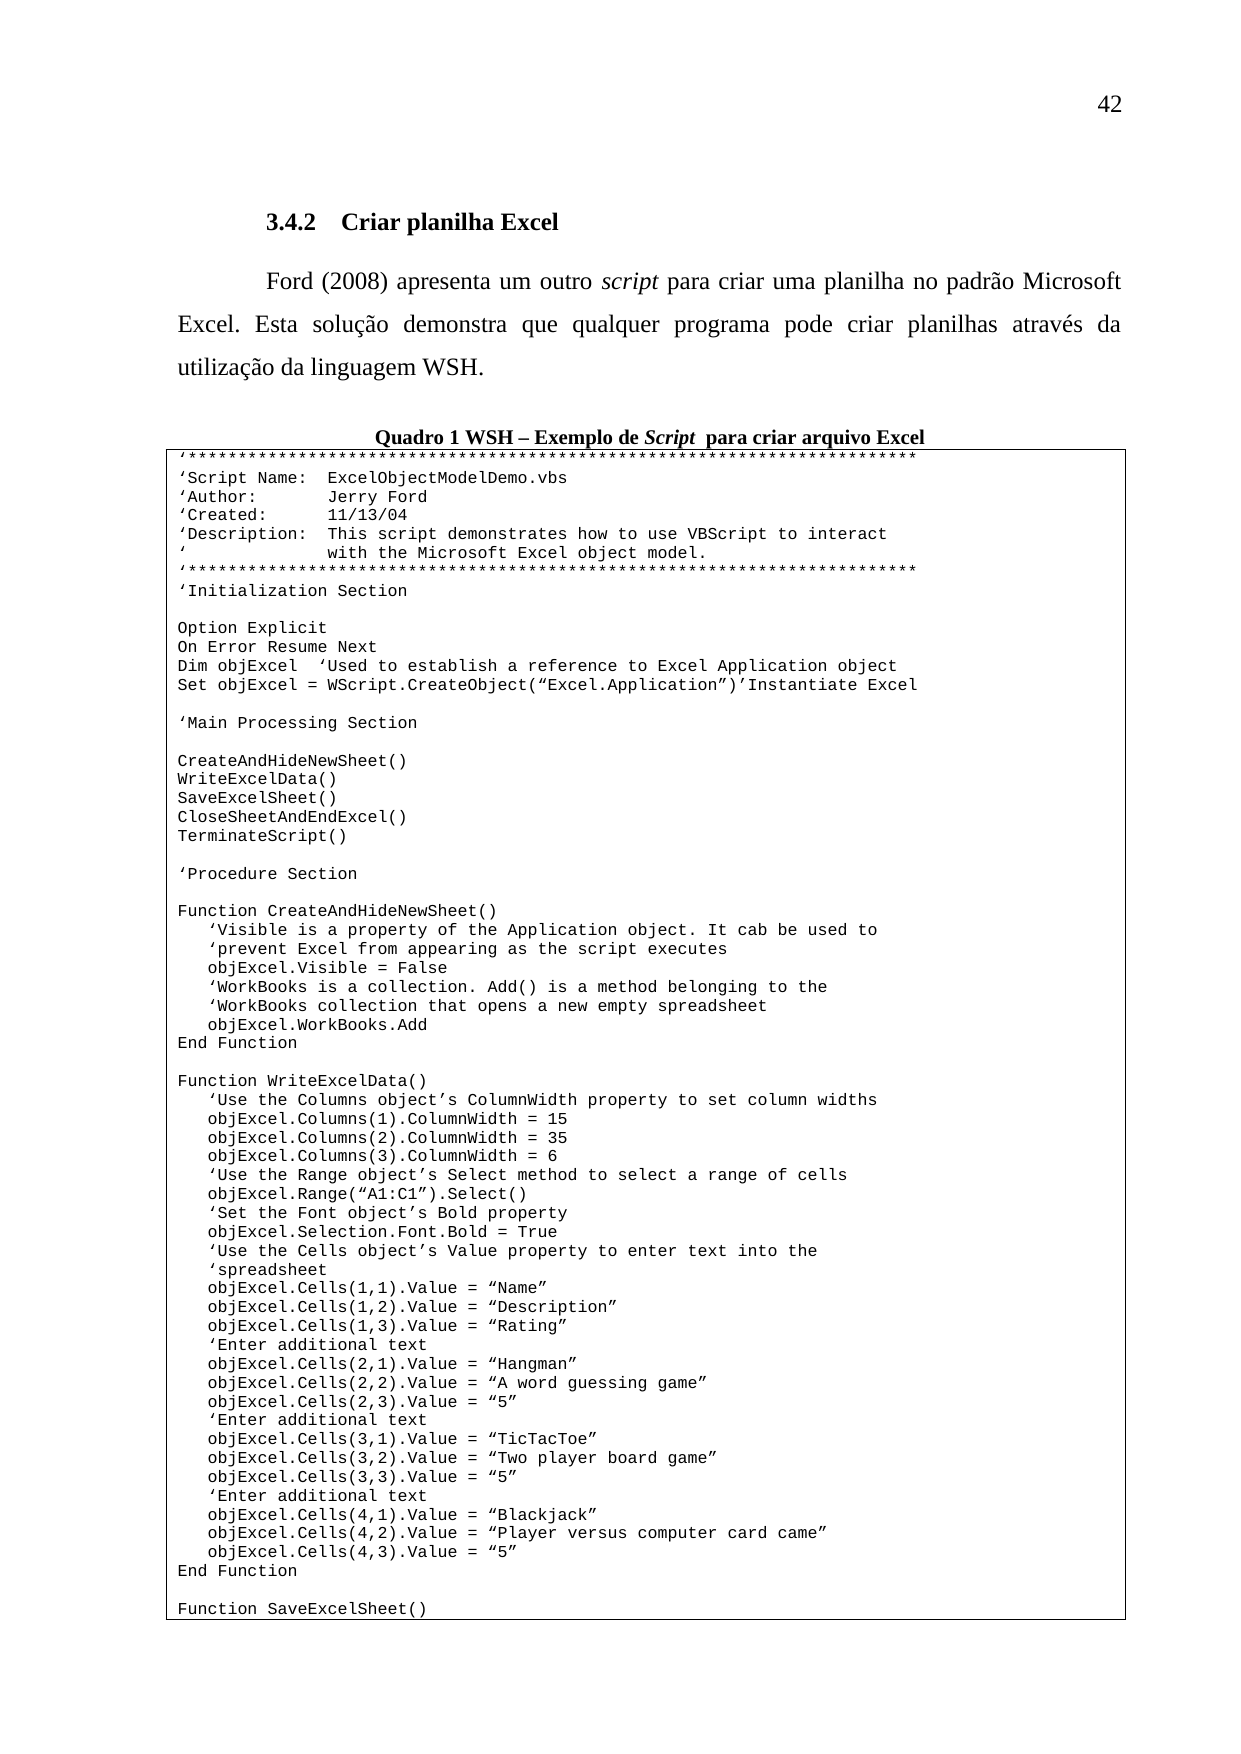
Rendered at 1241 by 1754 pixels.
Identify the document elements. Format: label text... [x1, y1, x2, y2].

text Quadro 1 WSH – Exemplo de Script para criar arquivo Excel [177, 425, 1122, 449]
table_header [167, 450, 1125, 1619]
subtitle Criar planilha Excel [266, 207, 1122, 236]
text Ford (2008) apresenta um outro script para criar uma planilha no padrão Microsoft Excel. Esta solução demonstra que qualquer programa pode criar planilhas através da utilização da linguagem WSH. [177, 266, 1122, 381]
